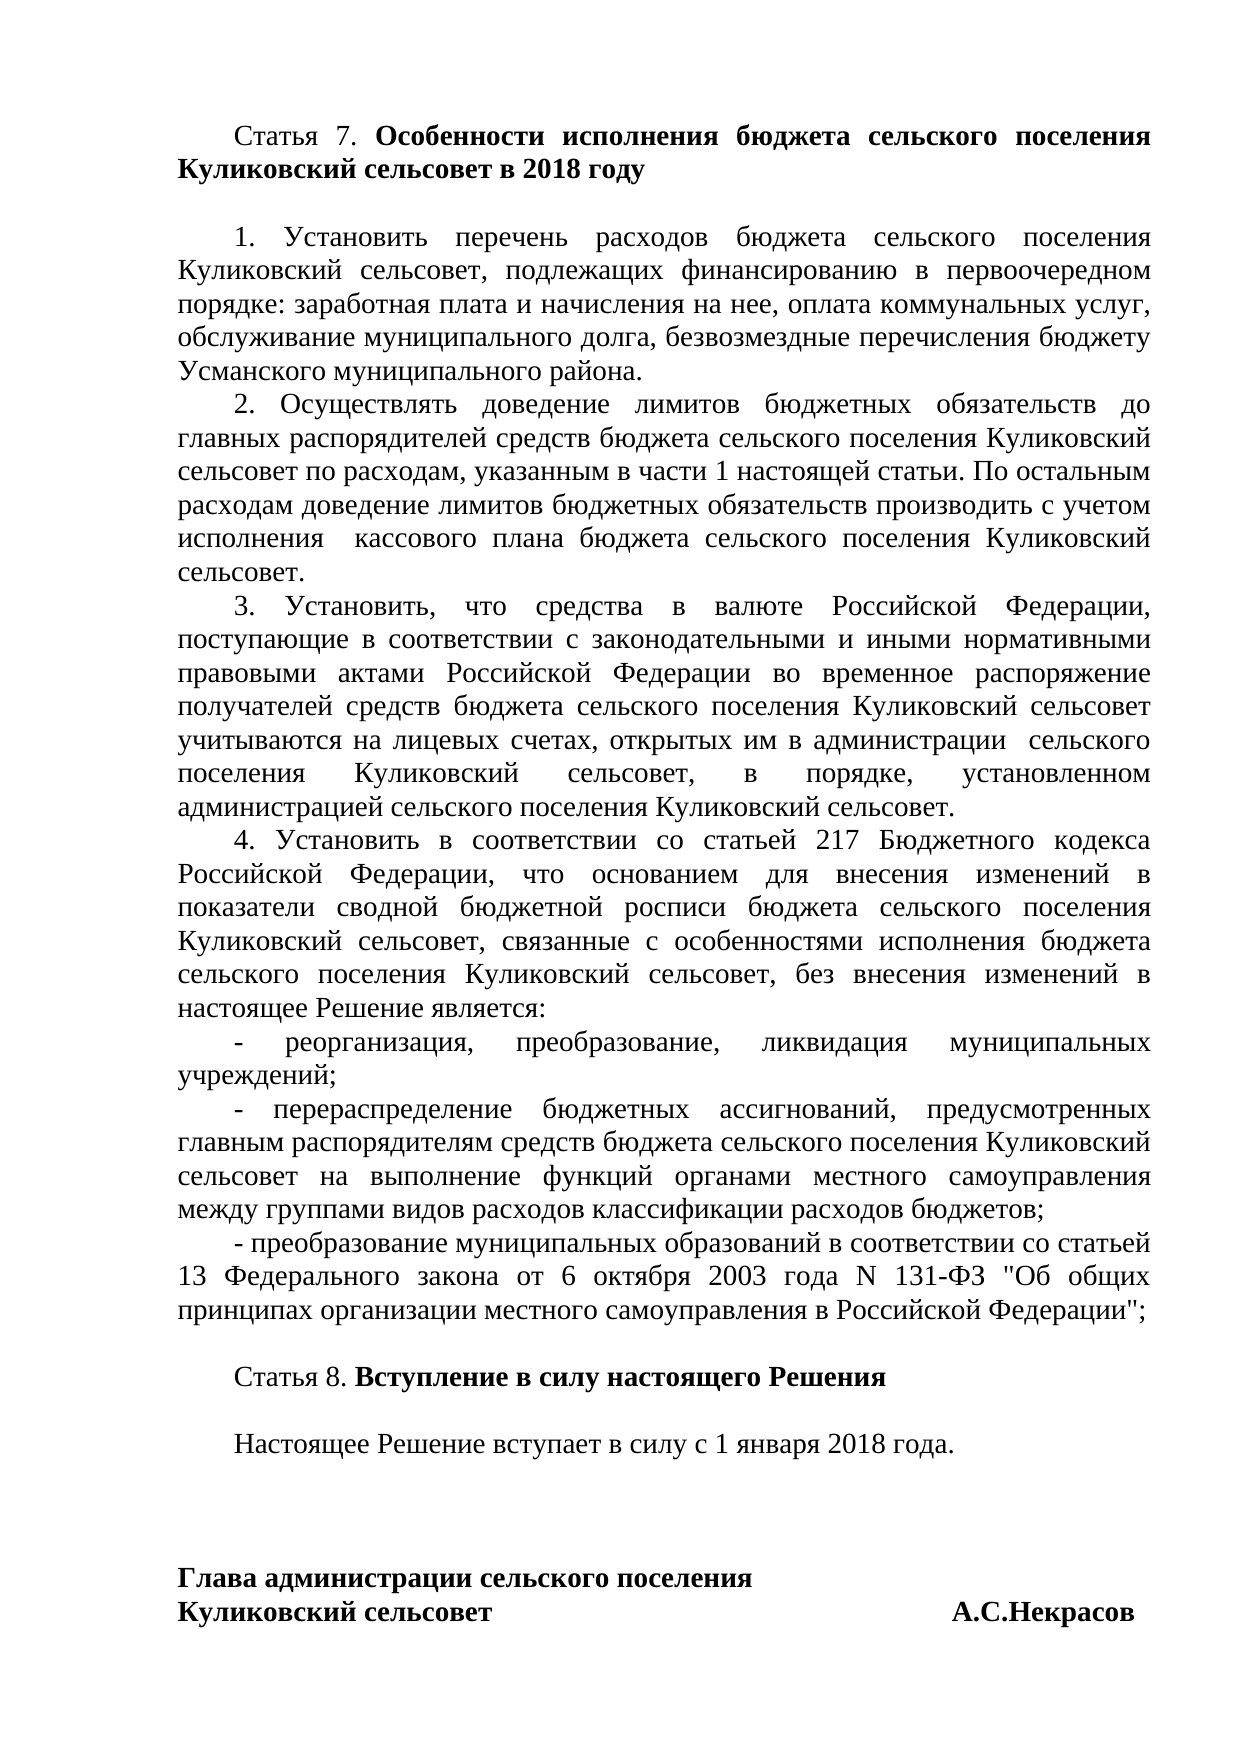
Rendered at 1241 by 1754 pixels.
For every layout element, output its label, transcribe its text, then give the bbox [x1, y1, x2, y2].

text Глава администрации сельского поселения [177, 1560, 1152, 1594]
text - реорганизация, преобразование, ликвидация муниципальных учреждений; [177, 1024, 1152, 1091]
text Настоящее Решение вступает в силу с 1 января 2018 года. [177, 1426, 1152, 1460]
text Куликовский сельсовет А.С.Некрасов [177, 1594, 1152, 1627]
text Статья 7. Особенности исполнения бюджета сельского поселения Куликовский сельсовет в 2018 году [177, 118, 1152, 185]
text Статья 8. Вступление в силу настоящего Решения [177, 1359, 1152, 1393]
text 3. Установить, что средства в валюте Российской Федерации, поступающие в соответствии с законодательными и иными нормативными правовыми актами Российской Федерации во временное распоряжение получателей средств бюджета сельского поселения Куликовский сельсовет учитываются на лицевых счетах, открытых им в администрации сельского поселения Куликовский сельсовет, в порядке, установленном администрацией сельского поселения Куликовский сельсовет. [177, 588, 1152, 822]
text - преобразование муниципальных образований в соответствии со статьей 13 Федерального закона от 6 октября 2003 года N 131-ФЗ "Об общих принципах организации местного самоуправления в Российской Федерации"; [177, 1225, 1152, 1326]
text 1. Установить перечень расходов бюджета сельского поселения Куликовский сельсовет, подлежащих финансированию в первоочередном порядке: заработная плата и начисления на нее, оплата коммунальных услуг, обслуживание муниципального долга, безвозмездные перечисления бюджету Усманского муниципального района. [177, 219, 1152, 386]
text 2. Осуществлять доведение лимитов бюджетных обязательств до главных распорядителей средств бюджета сельского поселения Куликовский сельсовет по расходам, указанным в части 1 настоящей статьи. По остальным расходам доведение лимитов бюджетных обязательств производить с учетом исполнения кассового плана бюджета сельского поселения Куликовский сельсовет. [177, 386, 1152, 588]
text - перераспределение бюджетных ассигнований, предусмотренных главным распорядителям средств бюджета сельского поселения Куликовский сельсовет на выполнение функций органами местного самоуправления между группами видов расходов классификации расходов бюджетов; [177, 1091, 1152, 1225]
text 4. Установить в соответствии со статьей 217 Бюджетного кодекса Российской Федерации, что основанием для внесения изменений в показатели сводной бюджетной росписи бюджета сельского поселения Куликовский сельсовет, связанные с особенностями исполнения бюджета сельского поселения Куликовский сельсовет, без внесения изменений в настоящее Решение является: [177, 822, 1152, 1024]
